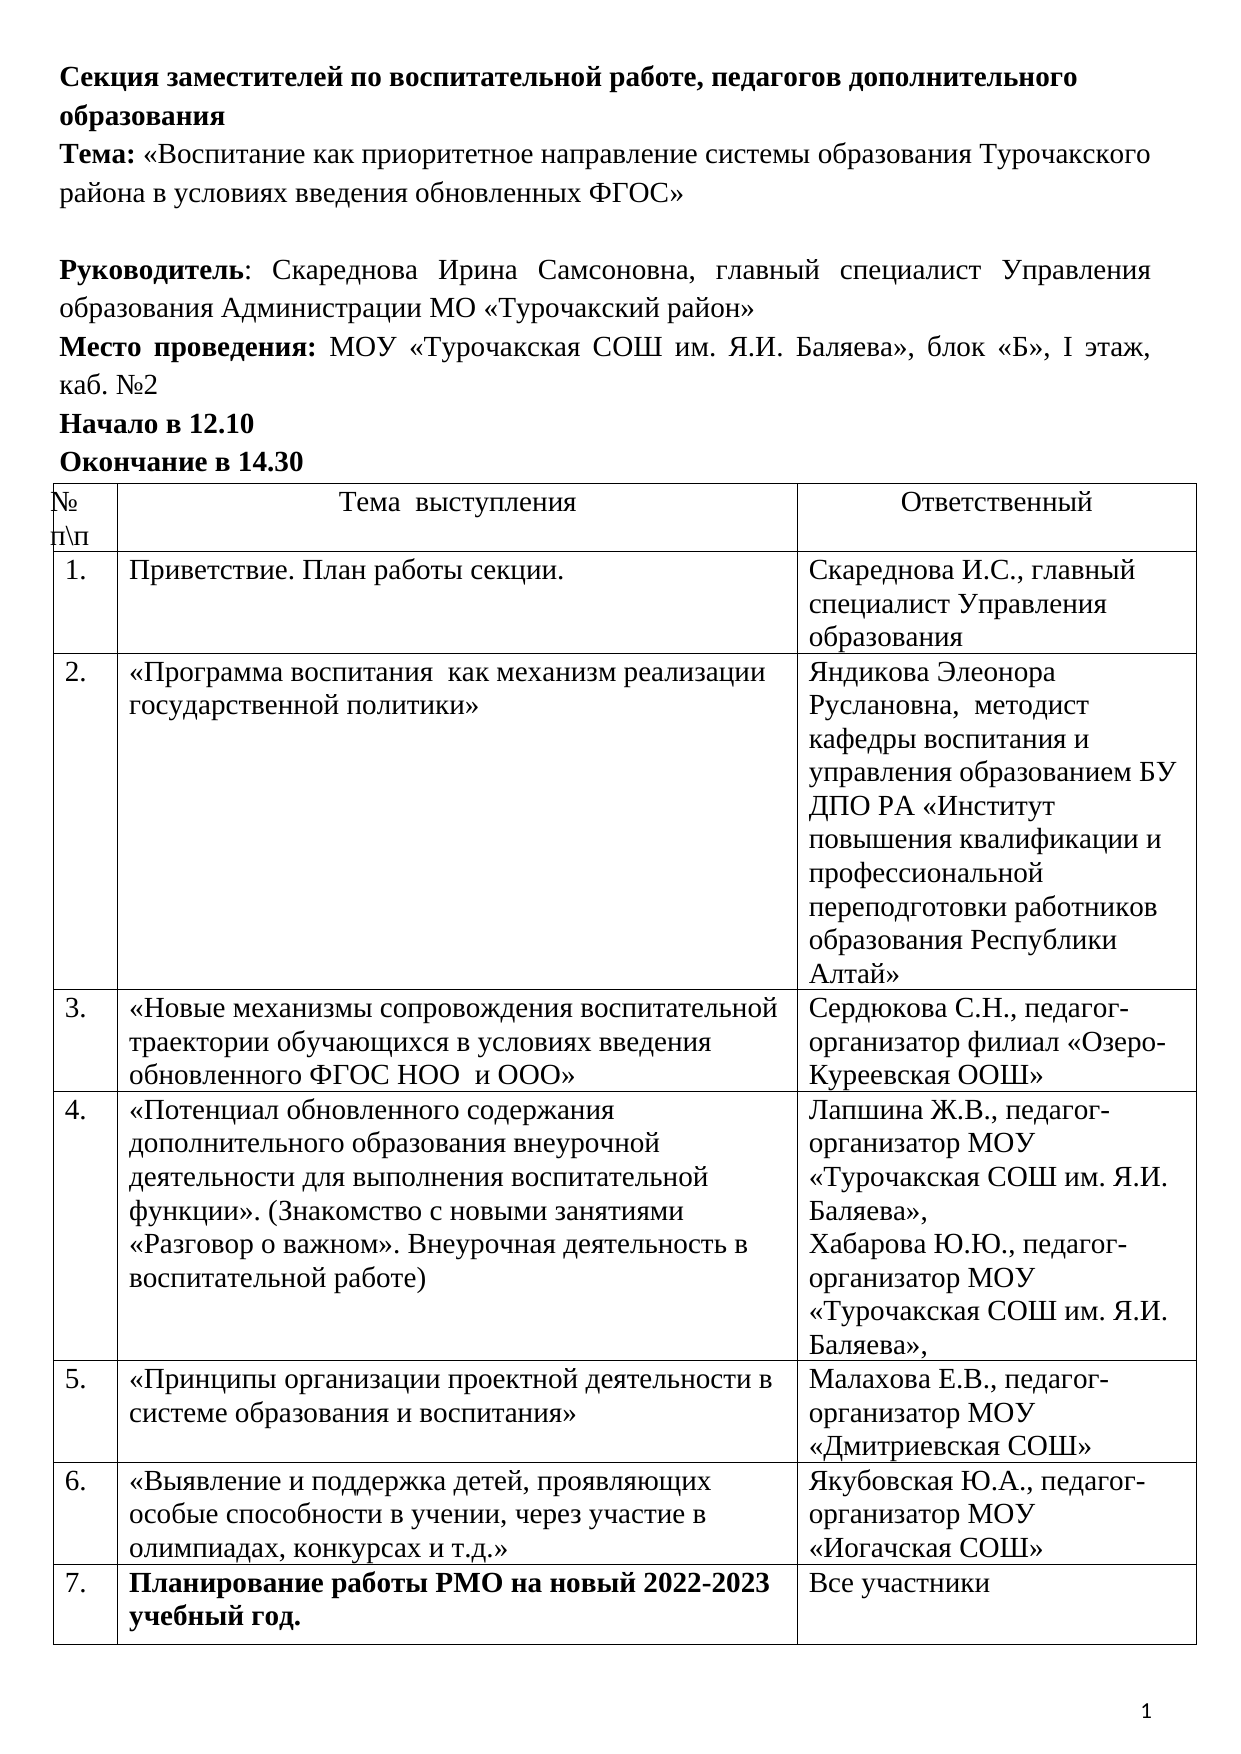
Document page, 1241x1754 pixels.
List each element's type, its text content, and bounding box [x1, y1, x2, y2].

table_cell Малахова Е.В., педагог-организатор МОУ «Дмитриевская СОШ» [798, 1361, 1196, 1462]
table_cell Яндикова Элеонора Руслановна, методист кафедры воспитания и управления образованием БУ ДПО РА «Институт повышения квалификации и профессиональной переподготовки работников образования Республики Алтай» [798, 654, 1196, 989]
table_cell Все участники [798, 1565, 1196, 1644]
text Тема: «Воспитание как приоритетное направление системы образования Турочакского района в условиях введения обновленных ФГОС» [59, 136, 1152, 208]
text Руководитель: Скареднова Ирина Самсоновна, главный специалист Управления образования Администрации МО «Турочакский район» [59, 252, 1152, 324]
table_header Ответственный [798, 484, 1196, 551]
table_cell [54, 654, 117, 989]
table_cell [54, 1361, 117, 1462]
table_header Тема выступления [118, 484, 797, 551]
table_cell «Принципы организации проектной деятельности в системе образования и воспитания» [118, 1361, 797, 1462]
table_cell Приветствие. План работы секции. [118, 552, 797, 653]
table_cell [54, 1565, 117, 1644]
table_cell «Потенциал обновленного содержания дополнительного образования внеурочной деятельности для выполнения воспитательной функции». (Знакомство с новыми занятиями «Разговор о важном». Внеурочная деятельность в воспитательной работе) [118, 1092, 797, 1360]
table_cell Лапшина Ж.В., педагог-организатор МОУ «Турочакская СОШ им. Я.И. Баляева», Хабарова Ю.Ю., педагог-организатор МОУ «Турочакская СОШ им. Я.И. Баляева», [798, 1092, 1196, 1360]
table_cell [54, 552, 117, 653]
table_cell Сердюкова С.Н., педагог-организатор филиал «Озеро-Куреевская ООШ» [798, 990, 1196, 1091]
table_cell Планирование работы РМО на новый 2022-2023 учебный год. [118, 1565, 797, 1644]
table_cell [54, 1092, 117, 1360]
table_cell «Программа воспитания как механизм реализации государственной политики» [118, 654, 797, 989]
table_cell Якубовская Ю.А., педагог-организатор МОУ «Иогачская СОШ» [798, 1463, 1196, 1564]
table_header № п\п [54, 484, 117, 551]
table_cell [54, 1463, 117, 1564]
table_cell Скареднова И.С., главный специалист Управления образования [798, 552, 1196, 653]
table_cell «Новые механизмы сопровождения воспитательной траектории обучающихся в условиях введения обновленного ФГОС НОО и ООО» [118, 990, 797, 1091]
table_cell [54, 990, 117, 1091]
table_cell «Выявление и поддержка детей, проявляющих особые способности в учении, через участие в олимпиадах, конкурсах и т.д.» [118, 1463, 797, 1564]
text Секция заместителей по воспитательной работе, педагогов дополнительного образования [59, 59, 1152, 131]
text Место проведения: МОУ «Турочакская СОШ им. Я.И. Баляева», блок «Б», I этаж, каб. №2 [59, 329, 1152, 401]
text Начало в 12.10 [59, 406, 1152, 439]
text Окончание в 14.30 [59, 444, 1152, 478]
